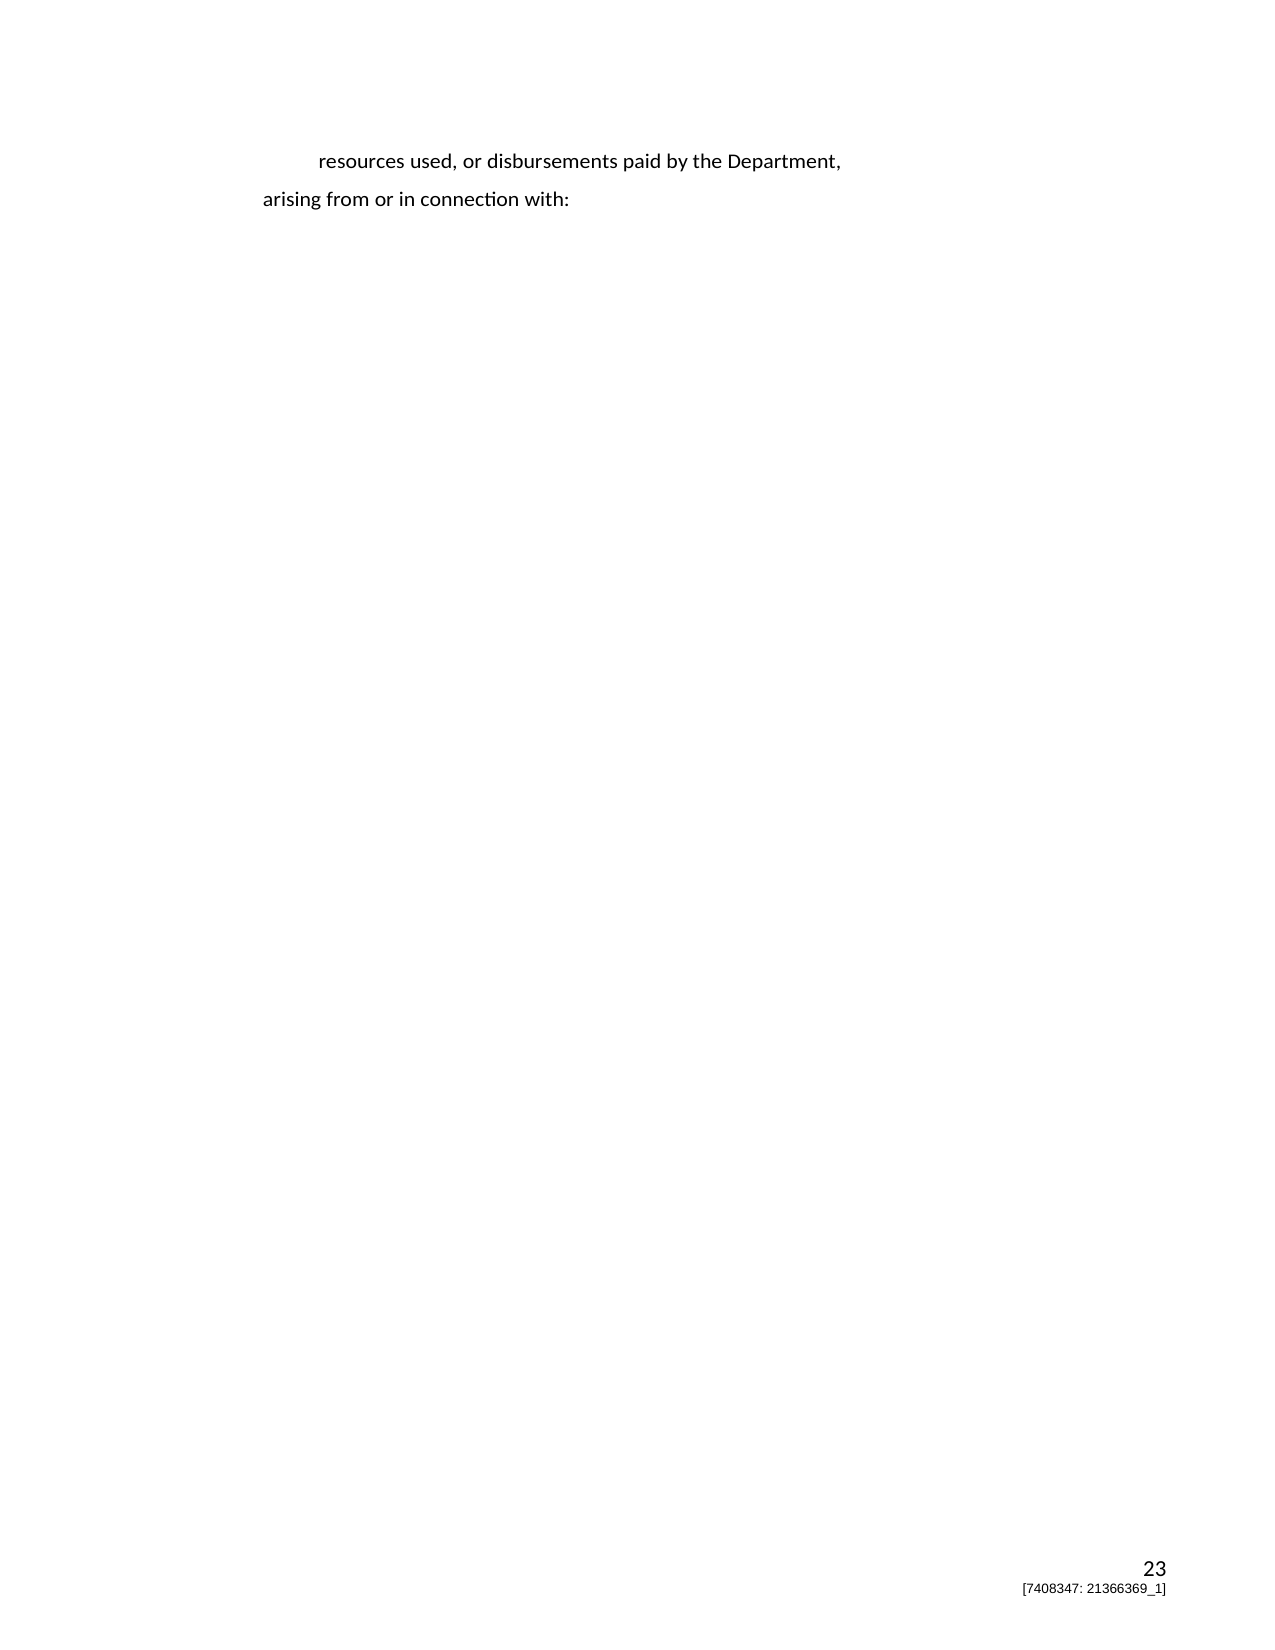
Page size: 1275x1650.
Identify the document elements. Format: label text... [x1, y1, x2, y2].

text arising from or in connection with: [263, 186, 1154, 211]
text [263, 148, 1154, 173]
